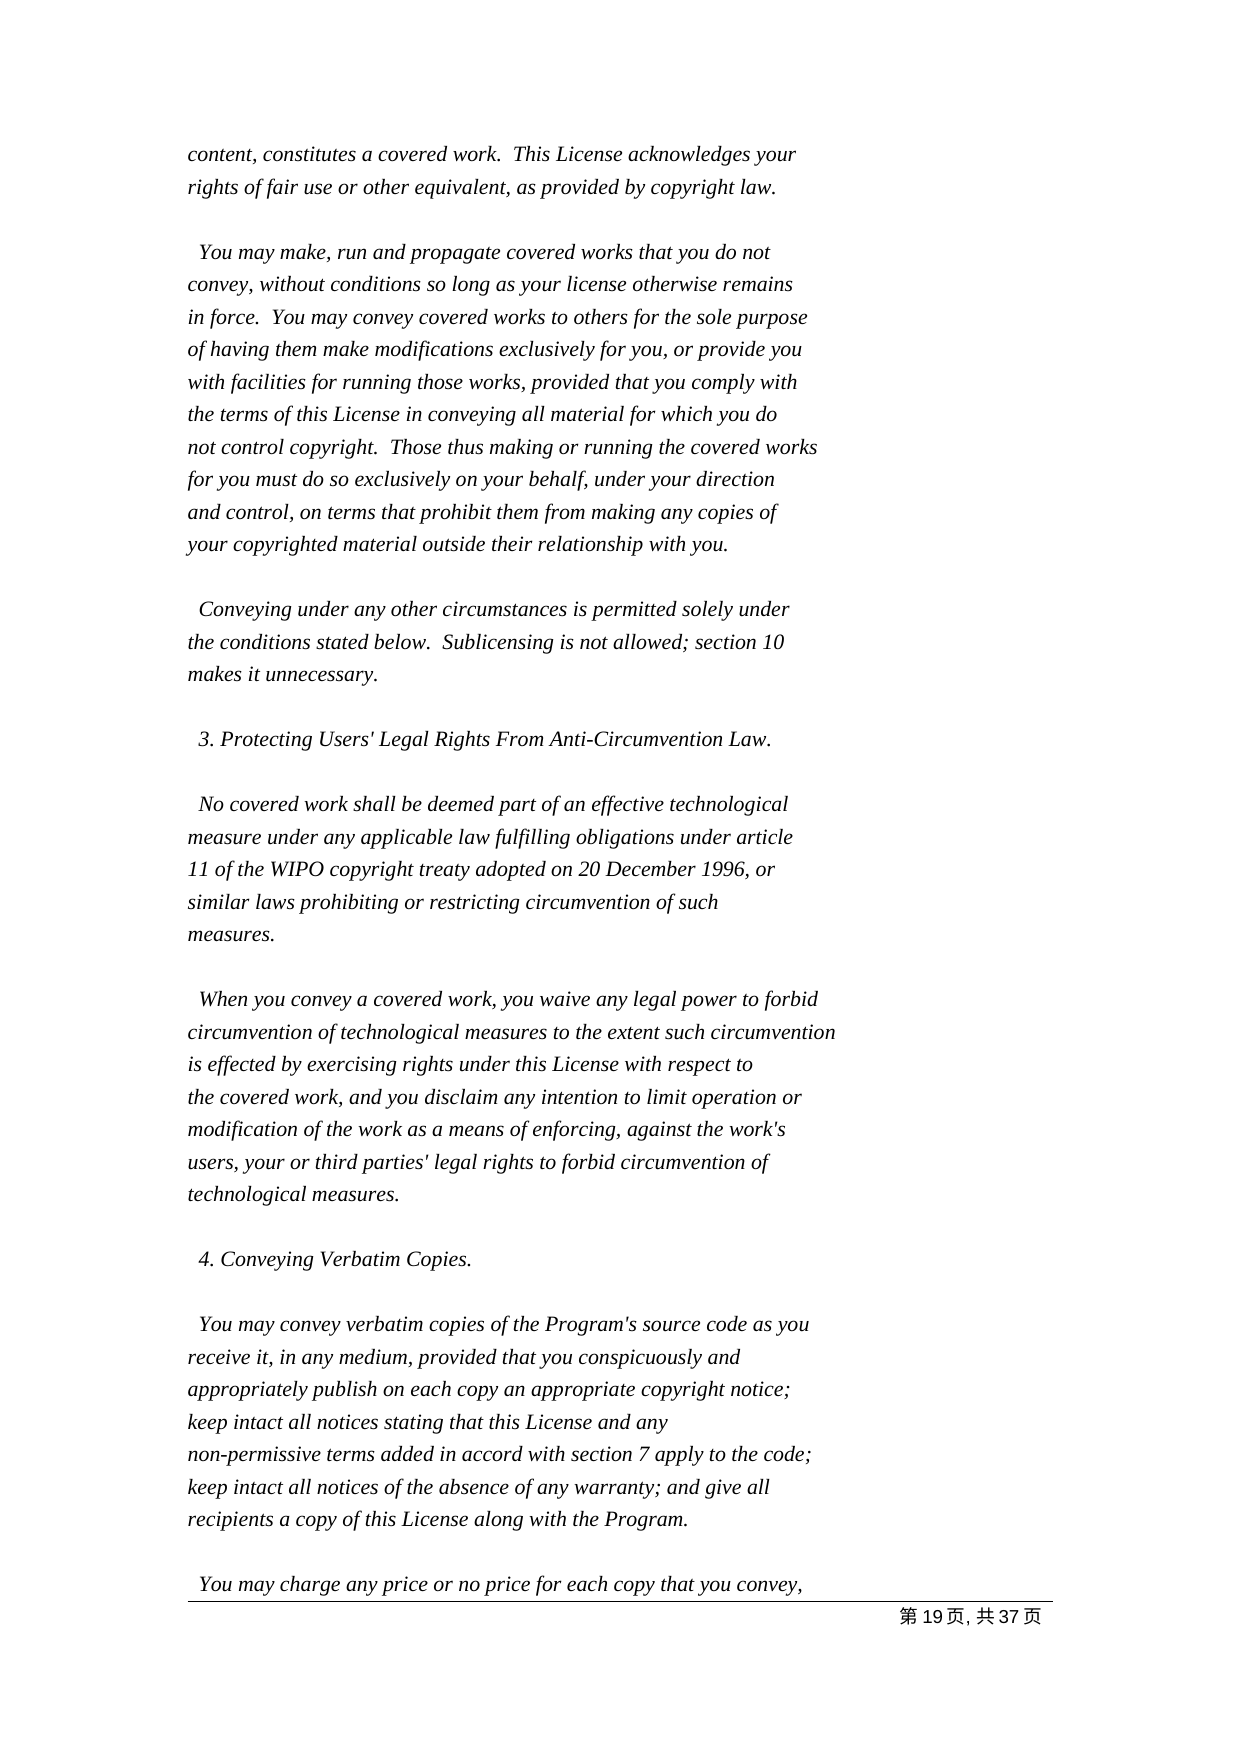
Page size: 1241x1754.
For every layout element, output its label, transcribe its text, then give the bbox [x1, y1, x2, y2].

text makes it unnecessary. [187, 657, 1053, 690]
text receive it, in any medium, provided that you conspicuously and [187, 1340, 1053, 1372]
text 3. Protecting Users' Legal Rights From Anti-Circumvention Law. [187, 722, 1053, 755]
text recipients a copy of this License along with the Program. [187, 1502, 1053, 1535]
text is effected by exercising rights under this License with respect to [187, 1047, 1053, 1080]
text You may convey verbatim copies of the Program's source code as you [187, 1307, 1053, 1340]
text the conditions stated below. Sublicensing is not allowed; section 10 [187, 625, 1053, 657]
text content, constitutes a covered work. This License acknowledges your [187, 137, 1053, 170]
text 4. Conveying Verbatim Copies. [187, 1242, 1053, 1275]
text 11 of the WIPO copyright treaty adopted on 20 December 1996, or [187, 852, 1053, 885]
text non-permissive terms added in accord with section 7 apply to the code; [187, 1437, 1053, 1470]
text circumvention of technological measures to the extent such circumvention [187, 1015, 1053, 1047]
text your copyrighted material outside their relationship with you. [187, 527, 1053, 560]
text the covered work, and you disclaim any intention to limit operation or [187, 1080, 1053, 1112]
text the terms of this License in conveying all material for which you do [187, 397, 1053, 430]
text users, your or third parties' legal rights to forbid circumvention of [187, 1145, 1053, 1177]
text with facilities for running those works, provided that you comply with [187, 365, 1053, 397]
text of having them make modifications exclusively for you, or provide you [187, 332, 1053, 365]
text convey, without conditions so long as your license otherwise remains [187, 267, 1053, 300]
text technological measures. [187, 1177, 1053, 1210]
text rights of fair use or other equivalent, as provided by copyright law. [187, 170, 1053, 202]
text You may make, run and propagate covered works that you do not [187, 235, 1053, 267]
text keep intact all notices of the absence of any warranty; and give all [187, 1470, 1053, 1502]
text When you convey a covered work, you waive any legal power to forbid [187, 982, 1053, 1015]
text You may charge any price or no price for each copy that you convey, [187, 1567, 1053, 1600]
text modification of the work as a means of enforcing, against the work's [187, 1112, 1053, 1145]
text appropriately publish on each copy an appropriate copyright notice; [187, 1372, 1053, 1405]
text in force. You may convey covered works to others for the sole purpose [187, 300, 1053, 332]
text No covered work shall be deemed part of an effective technological [187, 787, 1053, 820]
text measure under any applicable law fulfilling obligations under article [187, 820, 1053, 852]
text similar laws prohibiting or restricting circumvention of such [187, 885, 1053, 917]
text for you must do so exclusively on your behalf, under your direction [187, 462, 1053, 495]
text and control, on terms that prohibit them from making any copies of [187, 495, 1053, 527]
text keep intact all notices stating that this License and any [187, 1405, 1053, 1437]
text measures. [187, 917, 1053, 950]
text not control copyright. Those thus making or running the covered works [187, 430, 1053, 462]
text Conveying under any other circumstances is permitted solely under [187, 592, 1053, 625]
